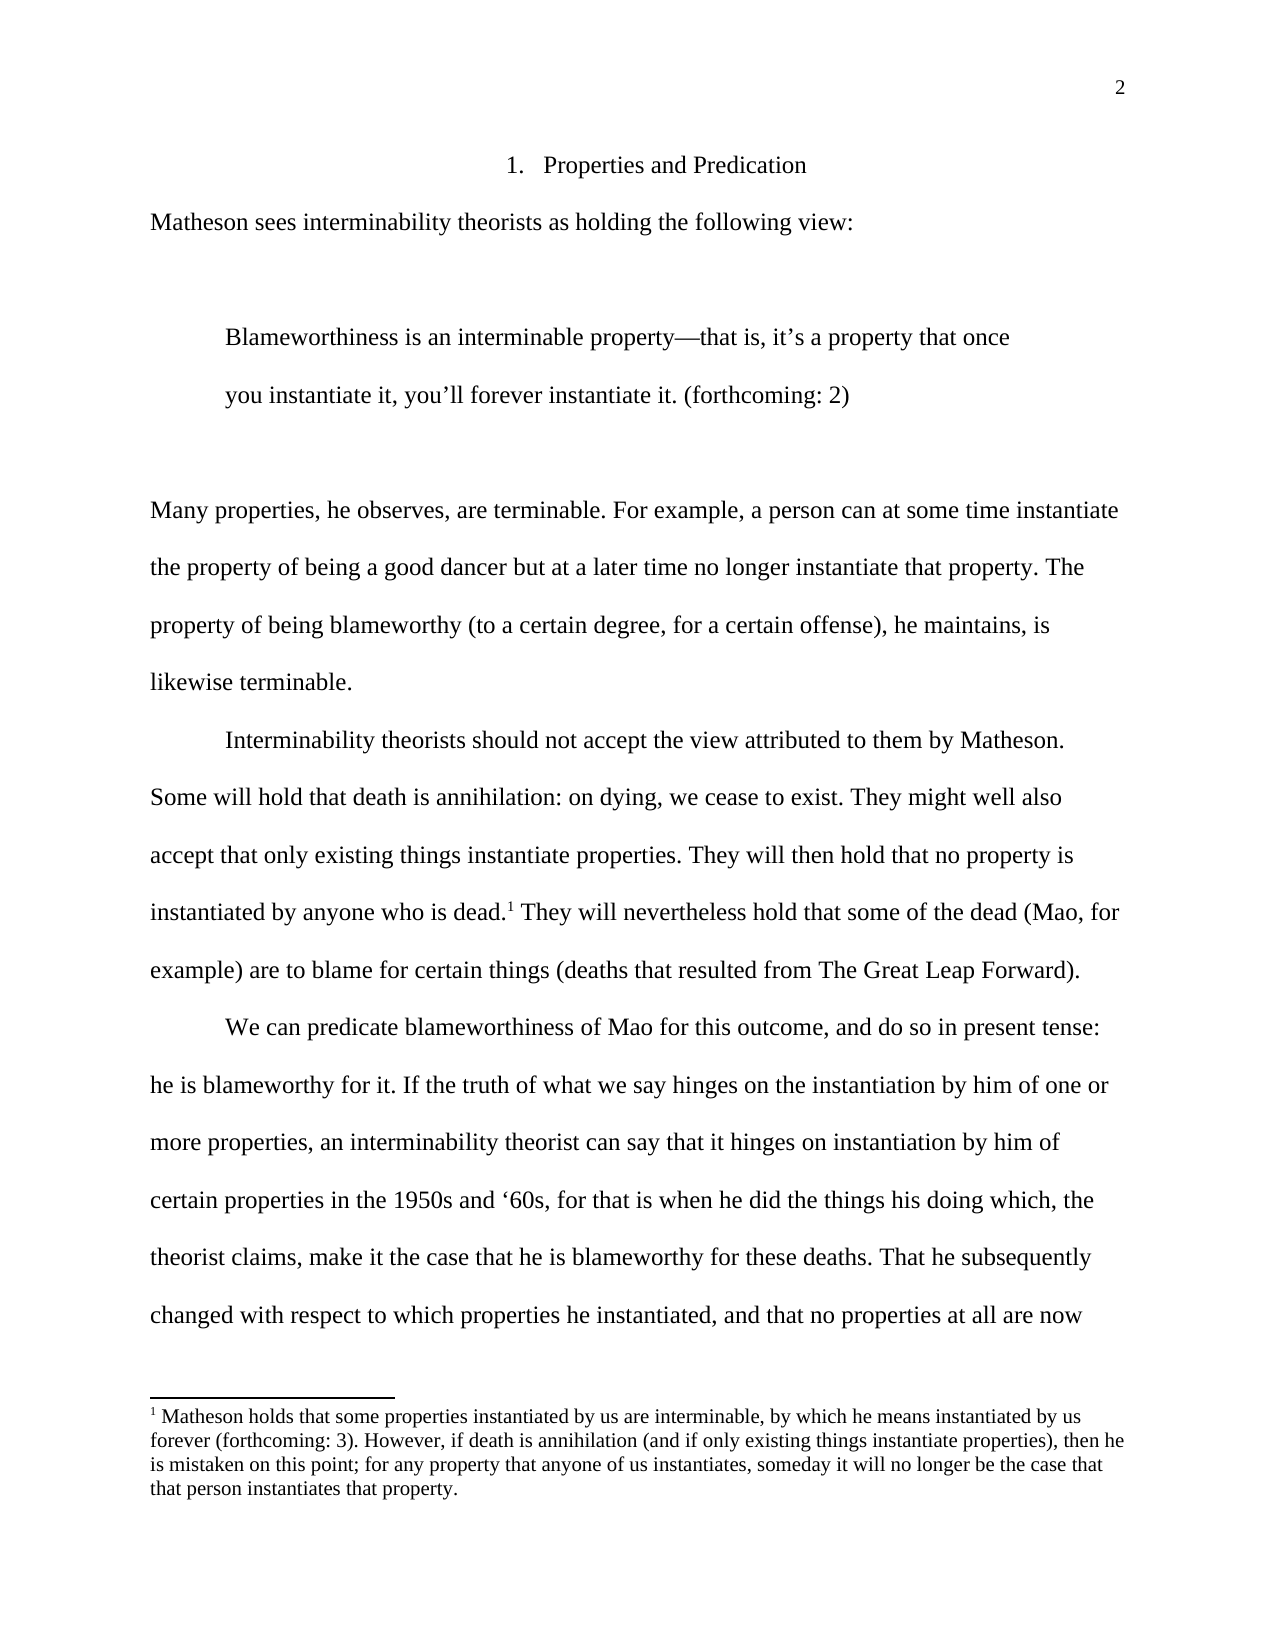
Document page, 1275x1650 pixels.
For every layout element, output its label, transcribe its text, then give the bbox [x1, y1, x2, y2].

text Matheson sees interminability theorists as holding the following view: [150, 207, 1125, 236]
text Many properties, he observes, are terminable. For example, a person can at some time instantiate the property of being a good dancer but at a later time no longer instantiate that property. The property of being blameworthy (to a certain degree, for a certain offense), he maintains, is likewise terminable. [150, 495, 1125, 696]
text Blameworthiness is an interminable property—that is, it’s a property that once you instantiate it, you’ll forever instantiate it. (forthcoming: 2) [225, 322, 1050, 409]
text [150, 1012, 1125, 1329]
list Properties and Predication [187, 150, 1125, 179]
text Interminability theorists should not accept the view attributed to them by Matheson. Some will hold that death is annihilation: on dying, we cease to exist. They might well also accept that only existing things instantiate properties. They will then hold that no property is instantiated by anyone who is dead. They will nevertheless hold that some of the dead (Mao, for example) are to blame for certain things (deaths that resulted from The Great Leap Forward). [150, 725, 1125, 984]
